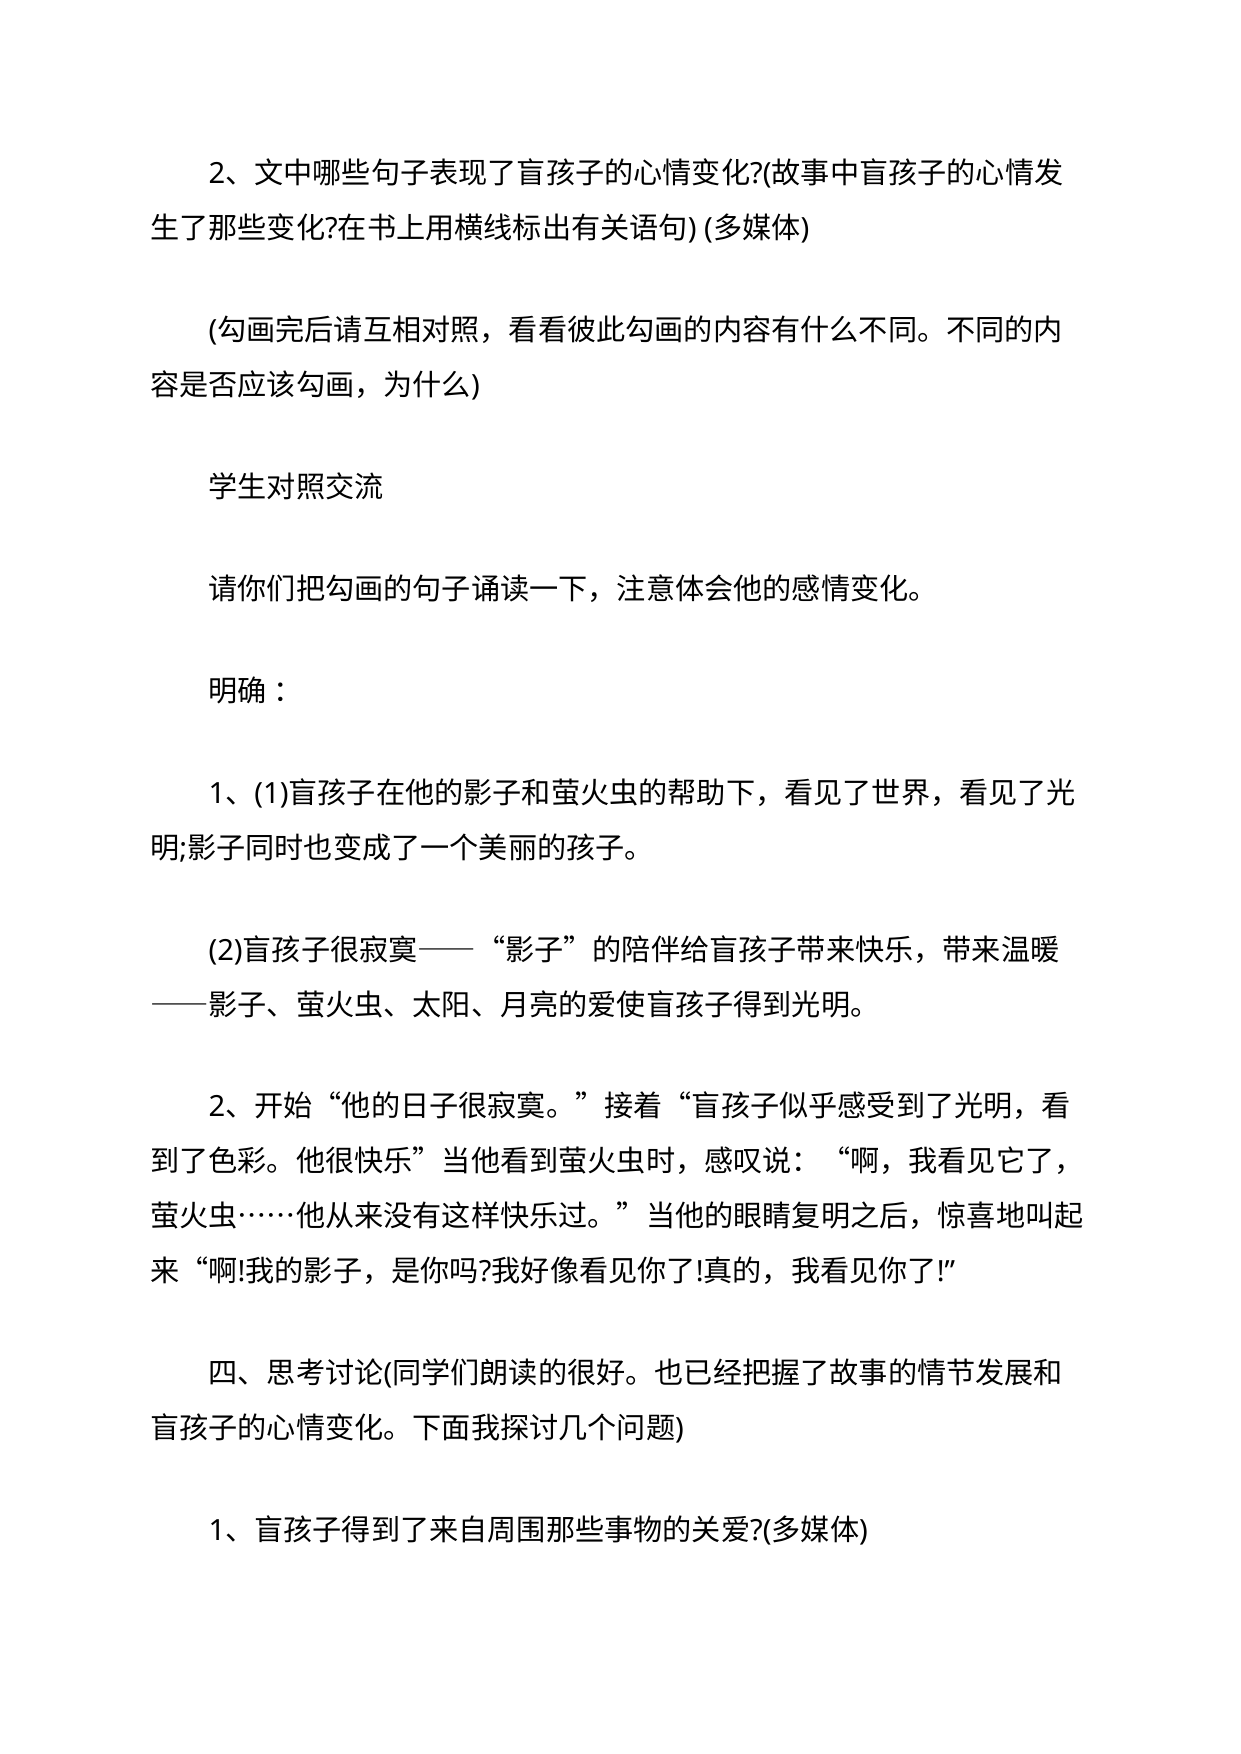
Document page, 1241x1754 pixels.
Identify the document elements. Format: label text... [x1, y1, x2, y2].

text 四、思考讨论(同学们朗读的很好。也已经把握了故事的情节发展和盲孩子的心情变化。下面我探讨几个问题) [150, 1350, 1090, 1447]
text 1、盲孩子得到了来自周围那些事物的关爱?(多媒体) [150, 1507, 1090, 1549]
text 学生对照交流 [150, 464, 1090, 506]
text (2)盲孩子很寂寞——“影子”的陪伴给盲孩子带来快乐，带来温暖——影子、萤火虫、太阳、月亮的爱使盲孩子得到光明。 [150, 926, 1090, 1023]
text 请你们把勾画的句子诵读一下，注意体会他的感情变化。 [150, 566, 1090, 608]
text 明确 ： [150, 667, 1090, 710]
text 2、文中哪些句子表现了盲孩子的心情变化?(故事中盲孩子的心情发生了那些变化?在书上用横线标出有关语句) (多媒体) [150, 150, 1090, 247]
text (勾画完后请互相对照，看看彼此勾画的内容有什么不同。不同的内容是否应该勾画，为什么) [150, 307, 1090, 404]
text 2、开始“他的日子很寂寞。”接着“盲孩子似乎感受到了光明，看到了色彩。他很快乐”当他看到萤火虫时，感叹说：“啊，我看见它了，萤火虫……他从来没有这样快乐过。”当他的眼睛复明之后，惊喜地叫起来“啊!我的影子，是你吗?我好像看见你了!真的，我看见你了!” [150, 1083, 1090, 1290]
text 1、(1)盲孩子在他的影子和萤火虫的帮助下，看见了世界，看见了光明;影子同时也变成了一个美丽的孩子。 [150, 769, 1090, 867]
